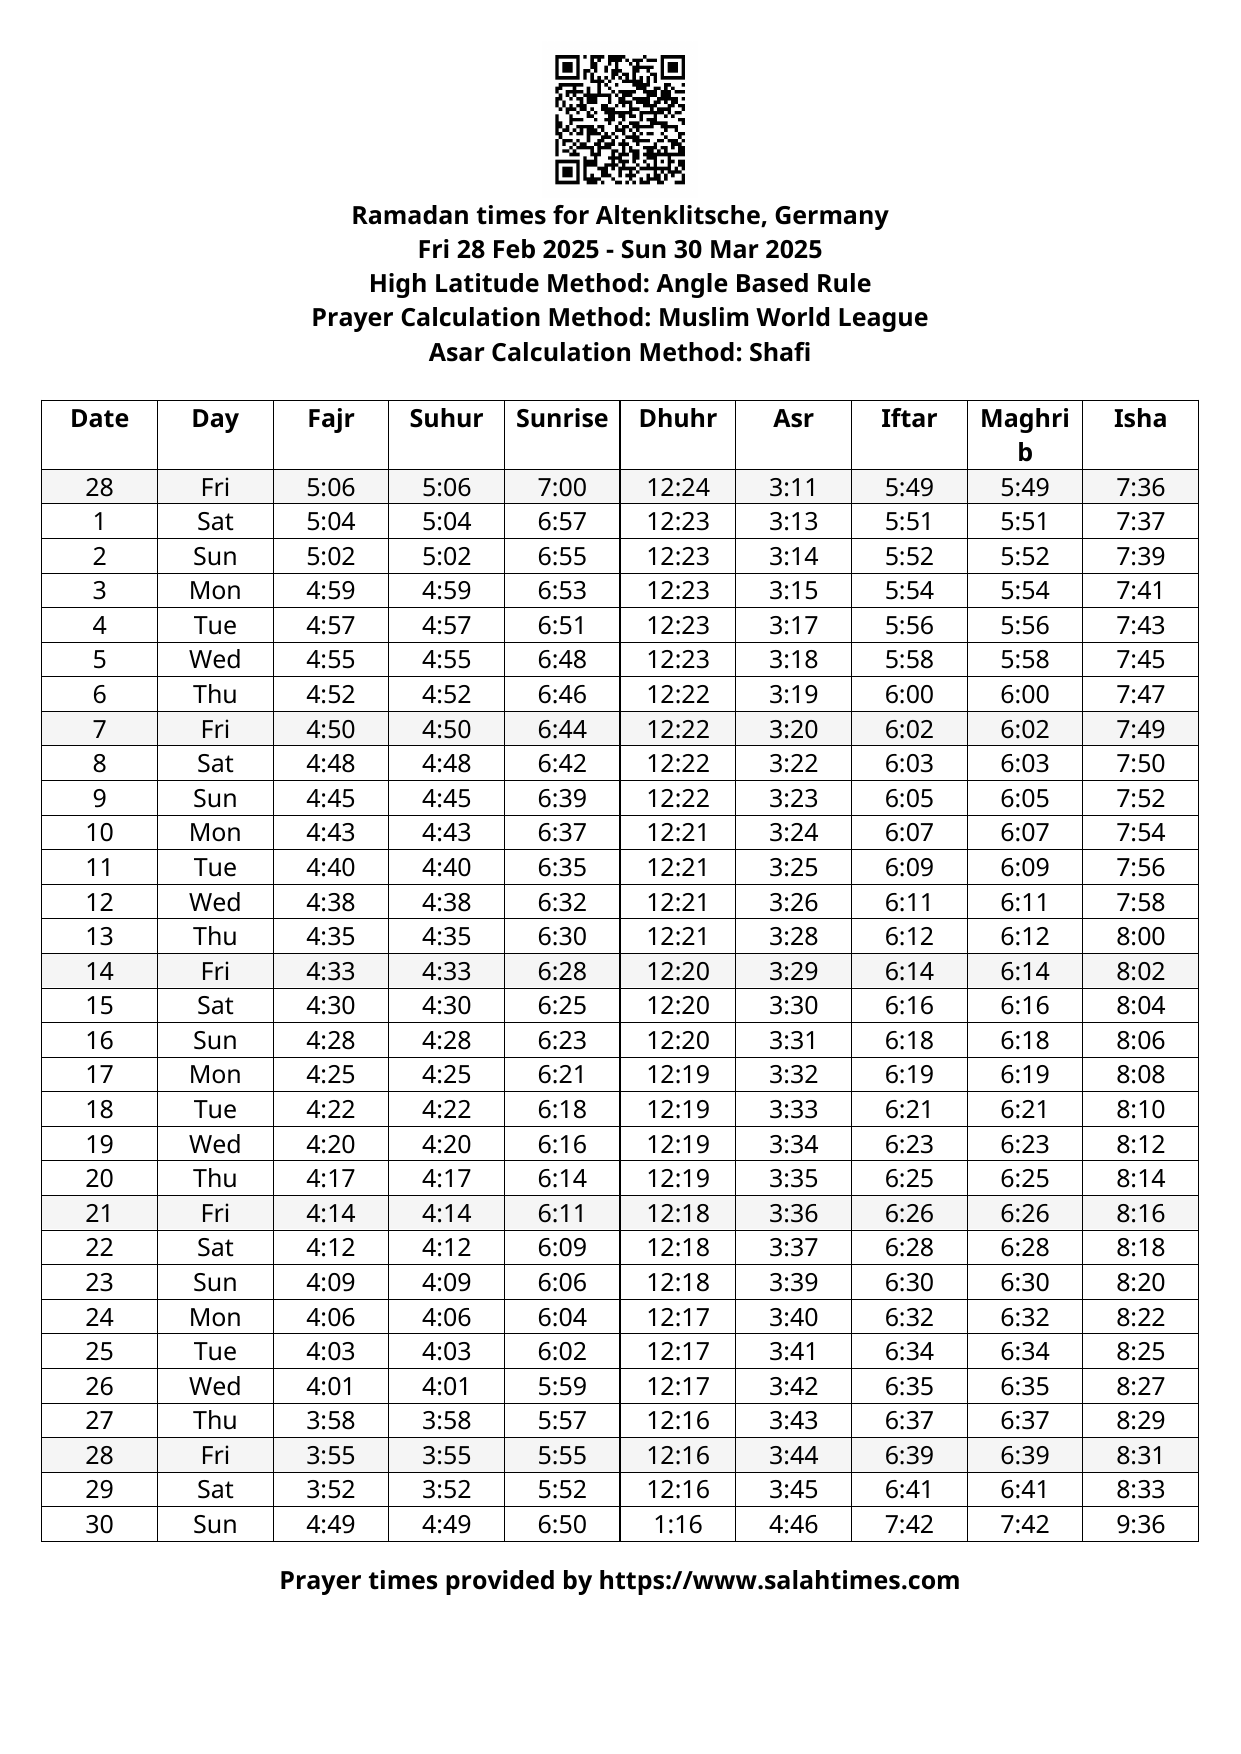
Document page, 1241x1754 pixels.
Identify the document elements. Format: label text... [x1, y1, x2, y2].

table_cell 5:51 [968, 504, 1082, 538]
table_cell 3:43 [736, 1404, 851, 1437]
table_cell 4:20 [389, 1127, 504, 1160]
table_cell 6:39 [505, 781, 619, 814]
table_cell 12:18 [621, 1231, 735, 1264]
table_cell 4:03 [274, 1334, 388, 1368]
table_cell 4:50 [389, 712, 504, 745]
table_cell Wed [158, 1127, 273, 1160]
table_cell Tue [158, 1334, 273, 1368]
table_cell 4:22 [274, 1092, 388, 1126]
table_cell 7:49 [1083, 712, 1198, 745]
table_cell Sun [158, 1265, 273, 1299]
table_cell 4:49 [274, 1507, 388, 1541]
table_cell 4:09 [274, 1265, 388, 1299]
table_cell 4:06 [389, 1300, 504, 1333]
table_cell 6:19 [968, 1058, 1082, 1091]
table_cell 6:02 [968, 712, 1082, 745]
table_cell 6:41 [852, 1473, 967, 1506]
table_cell 7:52 [1083, 781, 1198, 814]
table_cell 8:08 [1083, 1058, 1198, 1091]
table_cell 6:37 [505, 816, 619, 849]
table_cell 3:58 [389, 1404, 504, 1437]
text High Latitude Method: Angle Based Rule [42, 266, 1198, 300]
table_cell 3:17 [736, 608, 851, 642]
table_cell 4:43 [274, 816, 388, 849]
table_cell 6:28 [852, 1231, 967, 1264]
table_cell 3:24 [736, 816, 851, 849]
table_cell 5:06 [274, 470, 388, 503]
table_cell 4:43 [389, 816, 504, 849]
table_cell 4:14 [389, 1196, 504, 1229]
table_cell 3:34 [736, 1127, 851, 1160]
table_cell 12:23 [621, 504, 735, 538]
table_cell 6:26 [852, 1196, 967, 1229]
table_cell 6:32 [505, 885, 619, 918]
table_cell 4:45 [389, 781, 504, 814]
table_cell 7:47 [1083, 677, 1198, 711]
table_cell Fri [158, 470, 273, 503]
table_cell 5:58 [968, 643, 1082, 676]
table_cell 3:22 [736, 746, 851, 780]
table_cell 4:33 [274, 954, 388, 987]
table_cell 3:36 [736, 1196, 851, 1229]
table_cell 6:05 [968, 781, 1082, 814]
table_cell 4:57 [274, 608, 388, 642]
table_cell 8:10 [1083, 1092, 1198, 1126]
table_cell 13 [42, 919, 157, 953]
table_cell 12:20 [621, 989, 735, 1022]
table_cell 6:09 [968, 850, 1082, 884]
table_header Asr [736, 401, 851, 469]
table_cell 5:59 [505, 1369, 619, 1402]
table_cell 4:20 [274, 1127, 388, 1160]
table_cell 4:25 [274, 1058, 388, 1091]
table_cell 4:40 [274, 850, 388, 884]
table_cell 8:16 [1083, 1196, 1198, 1229]
table_header Maghrib [968, 401, 1082, 469]
table_cell 22 [42, 1231, 157, 1264]
table_cell 4:40 [389, 850, 504, 884]
table_cell 14 [42, 954, 157, 987]
table_cell 6:53 [505, 574, 619, 607]
table_cell 7:37 [1083, 504, 1198, 538]
table_cell 6:18 [968, 1023, 1082, 1057]
text Asar Calculation Method: Shafi [42, 334, 1198, 368]
table_cell 12:16 [621, 1473, 735, 1506]
table_cell 8:06 [1083, 1023, 1198, 1057]
table_cell 7:00 [505, 470, 619, 503]
table_cell 24 [42, 1300, 157, 1333]
table_cell 3:52 [274, 1473, 388, 1506]
table_cell 6:12 [968, 919, 1082, 953]
table_cell 6:32 [852, 1300, 967, 1333]
table_cell Wed [158, 643, 273, 676]
table_cell 2 [42, 539, 157, 572]
table_cell 25 [42, 1334, 157, 1368]
table_cell 7:56 [1083, 850, 1198, 884]
table_cell 3:29 [736, 954, 851, 987]
table_cell 6:16 [505, 1127, 619, 1160]
table_cell 5:54 [852, 574, 967, 607]
table_cell 5:54 [968, 574, 1082, 607]
table_cell 7:43 [1083, 608, 1198, 642]
table_cell 6:18 [505, 1092, 619, 1126]
table_cell 4:38 [389, 885, 504, 918]
table_cell 4:17 [274, 1161, 388, 1195]
table_cell 3:37 [736, 1231, 851, 1264]
table_cell 3:45 [736, 1473, 851, 1506]
table_cell Sun [158, 781, 273, 814]
table_cell 4:28 [389, 1023, 504, 1057]
table_cell 5:52 [505, 1473, 619, 1506]
table_cell 5:57 [505, 1404, 619, 1437]
table_cell Fri [158, 1196, 273, 1229]
table_cell 4 [42, 608, 157, 642]
table_cell 9 [42, 781, 157, 814]
table_cell 12:23 [621, 539, 735, 572]
table_cell 5:02 [274, 539, 388, 572]
table_cell 5:06 [389, 470, 504, 503]
table_cell 6:46 [505, 677, 619, 711]
table_cell 5:04 [274, 504, 388, 538]
table_cell 6:04 [505, 1300, 619, 1333]
table_cell 20 [42, 1161, 157, 1195]
table_cell 3:41 [736, 1334, 851, 1368]
table_cell 9:36 [1083, 1507, 1198, 1541]
table_cell 12:20 [621, 1023, 735, 1057]
table_cell 6:34 [852, 1334, 967, 1368]
table_cell 6:21 [505, 1058, 619, 1091]
table_cell 4:33 [389, 954, 504, 987]
table_cell 8:20 [1083, 1265, 1198, 1299]
table_cell 15 [42, 989, 157, 1022]
table_cell Tue [158, 608, 273, 642]
table_cell 12:16 [621, 1438, 735, 1472]
table_cell 3:28 [736, 919, 851, 953]
table_cell 6:26 [968, 1196, 1082, 1229]
table_cell 7:36 [1083, 470, 1198, 503]
table_cell 5:04 [389, 504, 504, 538]
table_cell 1:16 [621, 1507, 735, 1541]
table_cell 6:09 [852, 850, 967, 884]
table_cell Mon [158, 816, 273, 849]
table_cell 4:59 [389, 574, 504, 607]
table_cell 6:14 [968, 954, 1082, 987]
table_cell 6:18 [852, 1023, 967, 1057]
table_cell 30 [42, 1507, 157, 1541]
table_cell 12:18 [621, 1265, 735, 1299]
table_cell 4:03 [389, 1334, 504, 1368]
table_cell 6:51 [505, 608, 619, 642]
table_cell 12:21 [621, 816, 735, 849]
table_cell 7:50 [1083, 746, 1198, 780]
table_cell 6:03 [852, 746, 967, 780]
table_cell 4:12 [274, 1231, 388, 1264]
table_cell 6:57 [505, 504, 619, 538]
table_cell 6:19 [852, 1058, 967, 1091]
table_cell Sat [158, 504, 273, 538]
table_cell 6:35 [852, 1369, 967, 1402]
table_cell 6:35 [968, 1369, 1082, 1402]
table_cell 7:41 [1083, 574, 1198, 607]
table_cell Mon [158, 1058, 273, 1091]
table_cell Thu [158, 1404, 273, 1437]
table_cell 8:27 [1083, 1369, 1198, 1402]
table_cell 4:48 [274, 746, 388, 780]
table_cell 5:52 [852, 539, 967, 572]
table_cell 6:11 [505, 1196, 619, 1229]
table_cell 4:50 [274, 712, 388, 745]
table_header Suhur [389, 401, 504, 469]
table_cell 3:40 [736, 1300, 851, 1333]
table_cell 12:24 [621, 470, 735, 503]
table_cell 1 [42, 504, 157, 538]
table_cell Tue [158, 850, 273, 884]
table_header Sunrise [505, 401, 619, 469]
table_cell 4:22 [389, 1092, 504, 1126]
table_cell 4:14 [274, 1196, 388, 1229]
table_cell 6:48 [505, 643, 619, 676]
table_cell 12:20 [621, 954, 735, 987]
table_cell 4:01 [389, 1369, 504, 1402]
table_cell 8 [42, 746, 157, 780]
table_cell Sat [158, 989, 273, 1022]
table_cell 6:09 [505, 1231, 619, 1264]
table_cell 7:39 [1083, 539, 1198, 572]
table_cell 23 [42, 1265, 157, 1299]
table_cell 3:42 [736, 1369, 851, 1402]
table_cell 12:22 [621, 677, 735, 711]
table_cell 8:14 [1083, 1161, 1198, 1195]
table_cell 6:37 [968, 1404, 1082, 1437]
table_cell 4:49 [389, 1507, 504, 1541]
table_cell 12:19 [621, 1161, 735, 1195]
table_cell 6:30 [968, 1265, 1082, 1299]
table_cell 6:41 [968, 1473, 1082, 1506]
table_cell 6:32 [968, 1300, 1082, 1333]
table_cell 3:44 [736, 1438, 851, 1472]
table_cell 12:23 [621, 574, 735, 607]
table_cell 7:54 [1083, 816, 1198, 849]
table_cell Fri [158, 1438, 273, 1472]
table_cell Sun [158, 539, 273, 572]
table_cell 4:59 [274, 574, 388, 607]
table_cell 5:56 [852, 608, 967, 642]
table_cell 8:29 [1083, 1404, 1198, 1437]
table_cell 3:55 [389, 1438, 504, 1472]
table_cell 8:04 [1083, 989, 1198, 1022]
table_cell Thu [158, 1161, 273, 1195]
table_cell 10 [42, 816, 157, 849]
table_cell 6:11 [852, 885, 967, 918]
table_cell 8:31 [1083, 1438, 1198, 1472]
text Prayer Calculation Method: Muslim World League [42, 300, 1198, 334]
table_cell 7:45 [1083, 643, 1198, 676]
table_cell 6:02 [505, 1334, 619, 1368]
table_cell 5:58 [852, 643, 967, 676]
table_cell 12:21 [621, 850, 735, 884]
table_cell 6:14 [852, 954, 967, 987]
table_cell 6:39 [968, 1438, 1082, 1472]
table_cell 3:23 [736, 781, 851, 814]
table_cell 26 [42, 1369, 157, 1402]
table_cell 6:14 [505, 1161, 619, 1195]
table_cell 7:58 [1083, 885, 1198, 918]
table_cell 19 [42, 1127, 157, 1160]
table_cell 3:52 [389, 1473, 504, 1506]
table_cell 6:00 [968, 677, 1082, 711]
table_cell 6 [42, 677, 157, 711]
table_cell 6:07 [852, 816, 967, 849]
table_cell 6:02 [852, 712, 967, 745]
table_header Date [42, 401, 157, 469]
table_cell 4:46 [736, 1507, 851, 1541]
table_cell 8:25 [1083, 1334, 1198, 1368]
table_cell 4:06 [274, 1300, 388, 1333]
table_cell 6:16 [968, 989, 1082, 1022]
table_cell 8:33 [1083, 1473, 1198, 1506]
table_cell 5:55 [505, 1438, 619, 1472]
table_cell 6:34 [968, 1334, 1082, 1368]
table_cell 12:22 [621, 781, 735, 814]
table_header Fajr [274, 401, 388, 469]
table_cell 3:58 [274, 1404, 388, 1437]
table_cell 4:17 [389, 1161, 504, 1195]
table_cell 6:06 [505, 1265, 619, 1299]
table_cell Tue [158, 1092, 273, 1126]
table_cell 3:15 [736, 574, 851, 607]
table_cell 4:52 [274, 677, 388, 711]
table_cell 6:05 [852, 781, 967, 814]
table_cell 6:30 [505, 919, 619, 953]
table_cell 7:42 [852, 1507, 967, 1541]
table_cell 3:30 [736, 989, 851, 1022]
table_cell 12:16 [621, 1404, 735, 1437]
table_cell 5:49 [968, 470, 1082, 503]
table_cell 12:19 [621, 1092, 735, 1126]
table_cell 5:56 [968, 608, 1082, 642]
table_cell 5 [42, 643, 157, 676]
table_cell 8:12 [1083, 1127, 1198, 1160]
table_cell 6:50 [505, 1507, 619, 1541]
table_header Iftar [852, 401, 967, 469]
table_cell 6:25 [968, 1161, 1082, 1195]
table_cell 8:18 [1083, 1231, 1198, 1264]
table_cell 4:30 [389, 989, 504, 1022]
table_cell 6:42 [505, 746, 619, 780]
table_cell 6:23 [852, 1127, 967, 1160]
table_cell 3:26 [736, 885, 851, 918]
table_cell 6:37 [852, 1404, 967, 1437]
table_cell 6:11 [968, 885, 1082, 918]
table_cell 12 [42, 885, 157, 918]
table_cell 6:39 [852, 1438, 967, 1472]
table_cell 6:23 [505, 1023, 619, 1057]
text Prayer times provided by https://www.salahtimes.com [42, 1563, 1198, 1597]
table_cell 4:09 [389, 1265, 504, 1299]
table_cell 3:14 [736, 539, 851, 572]
table_cell 6:23 [968, 1127, 1082, 1160]
table_cell 3:35 [736, 1161, 851, 1195]
table_cell 6:44 [505, 712, 619, 745]
table_cell 3:13 [736, 504, 851, 538]
table_cell 7:42 [968, 1507, 1082, 1541]
table_cell 5:02 [389, 539, 504, 572]
table_cell Fri [158, 954, 273, 987]
table_cell 7 [42, 712, 157, 745]
table_cell 16 [42, 1023, 157, 1057]
table_cell 12:17 [621, 1334, 735, 1368]
table_cell 6:30 [852, 1265, 967, 1299]
table_cell Sun [158, 1023, 273, 1057]
table_cell 6:28 [505, 954, 619, 987]
table_cell 6:07 [968, 816, 1082, 849]
table_cell Sat [158, 1231, 273, 1264]
table_cell 27 [42, 1404, 157, 1437]
table_cell 21 [42, 1196, 157, 1229]
table_cell 3:18 [736, 643, 851, 676]
table_cell 28 [42, 470, 157, 503]
table_cell 6:00 [852, 677, 967, 711]
table_cell 4:30 [274, 989, 388, 1022]
table_cell 12:22 [621, 712, 735, 745]
table_cell 4:57 [389, 608, 504, 642]
table_cell 5:49 [852, 470, 967, 503]
table_cell Fri [158, 712, 273, 745]
table_cell 6:55 [505, 539, 619, 572]
table_cell Thu [158, 677, 273, 711]
table_cell 4:35 [274, 919, 388, 953]
table_cell Wed [158, 1369, 273, 1402]
table_cell 4:38 [274, 885, 388, 918]
table_cell Sat [158, 746, 273, 780]
table_header Dhuhr [621, 401, 735, 469]
table_cell 12:17 [621, 1369, 735, 1402]
table_cell 6:35 [505, 850, 619, 884]
table_cell 6:28 [968, 1231, 1082, 1264]
table_cell 17 [42, 1058, 157, 1091]
table_cell 12:21 [621, 919, 735, 953]
table_cell 29 [42, 1473, 157, 1506]
table_cell 3:11 [736, 470, 851, 503]
table_cell 11 [42, 850, 157, 884]
table_cell 3:39 [736, 1265, 851, 1299]
table_cell 6:03 [968, 746, 1082, 780]
table_cell 3:25 [736, 850, 851, 884]
table_cell 4:35 [389, 919, 504, 953]
table_cell Sat [158, 1473, 273, 1506]
table_header Day [158, 401, 273, 469]
table_cell 12:21 [621, 885, 735, 918]
table_cell 4:52 [389, 677, 504, 711]
table_cell 3:55 [274, 1438, 388, 1472]
table_header Isha [1083, 401, 1198, 469]
table_cell Thu [158, 919, 273, 953]
table_cell 12:23 [621, 643, 735, 676]
table_cell 12:22 [621, 746, 735, 780]
table_cell Mon [158, 574, 273, 607]
table_cell 3:19 [736, 677, 851, 711]
table_cell 12:19 [621, 1058, 735, 1091]
table_cell Sun [158, 1507, 273, 1541]
table_cell 4:55 [274, 643, 388, 676]
table_cell 3:32 [736, 1058, 851, 1091]
table_cell 12:18 [621, 1196, 735, 1229]
table_cell 12:17 [621, 1300, 735, 1333]
picture [542, 41, 699, 198]
table_cell 8:22 [1083, 1300, 1198, 1333]
table_cell 4:25 [389, 1058, 504, 1091]
table_cell 28 [42, 1438, 157, 1472]
table_cell 5:51 [852, 504, 967, 538]
text Fri 28 Feb 2025 - Sun 30 Mar 2025 [42, 232, 1198, 266]
table_cell Mon [158, 1300, 273, 1333]
table_cell 3:33 [736, 1092, 851, 1126]
table_cell 4:55 [389, 643, 504, 676]
table_cell Wed [158, 885, 273, 918]
table_cell 4:12 [389, 1231, 504, 1264]
table_cell 6:21 [968, 1092, 1082, 1126]
table_cell 8:02 [1083, 954, 1198, 987]
table_cell 6:16 [852, 989, 967, 1022]
table_cell 6:21 [852, 1092, 967, 1126]
table_cell 12:23 [621, 608, 735, 642]
table_cell 8:00 [1083, 919, 1198, 953]
table_cell 18 [42, 1092, 157, 1126]
table_cell 4:28 [274, 1023, 388, 1057]
table_cell 3 [42, 574, 157, 607]
table_cell 6:25 [505, 989, 619, 1022]
table_cell 4:01 [274, 1369, 388, 1402]
text Ramadan times for Altenklitsche, Germany [42, 198, 1198, 232]
table_cell 6:25 [852, 1161, 967, 1195]
table_cell 3:20 [736, 712, 851, 745]
table_cell 4:45 [274, 781, 388, 814]
table_cell 3:31 [736, 1023, 851, 1057]
table_cell 12:19 [621, 1127, 735, 1160]
table_cell 6:12 [852, 919, 967, 953]
table_cell 4:48 [389, 746, 504, 780]
table_cell 5:52 [968, 539, 1082, 572]
